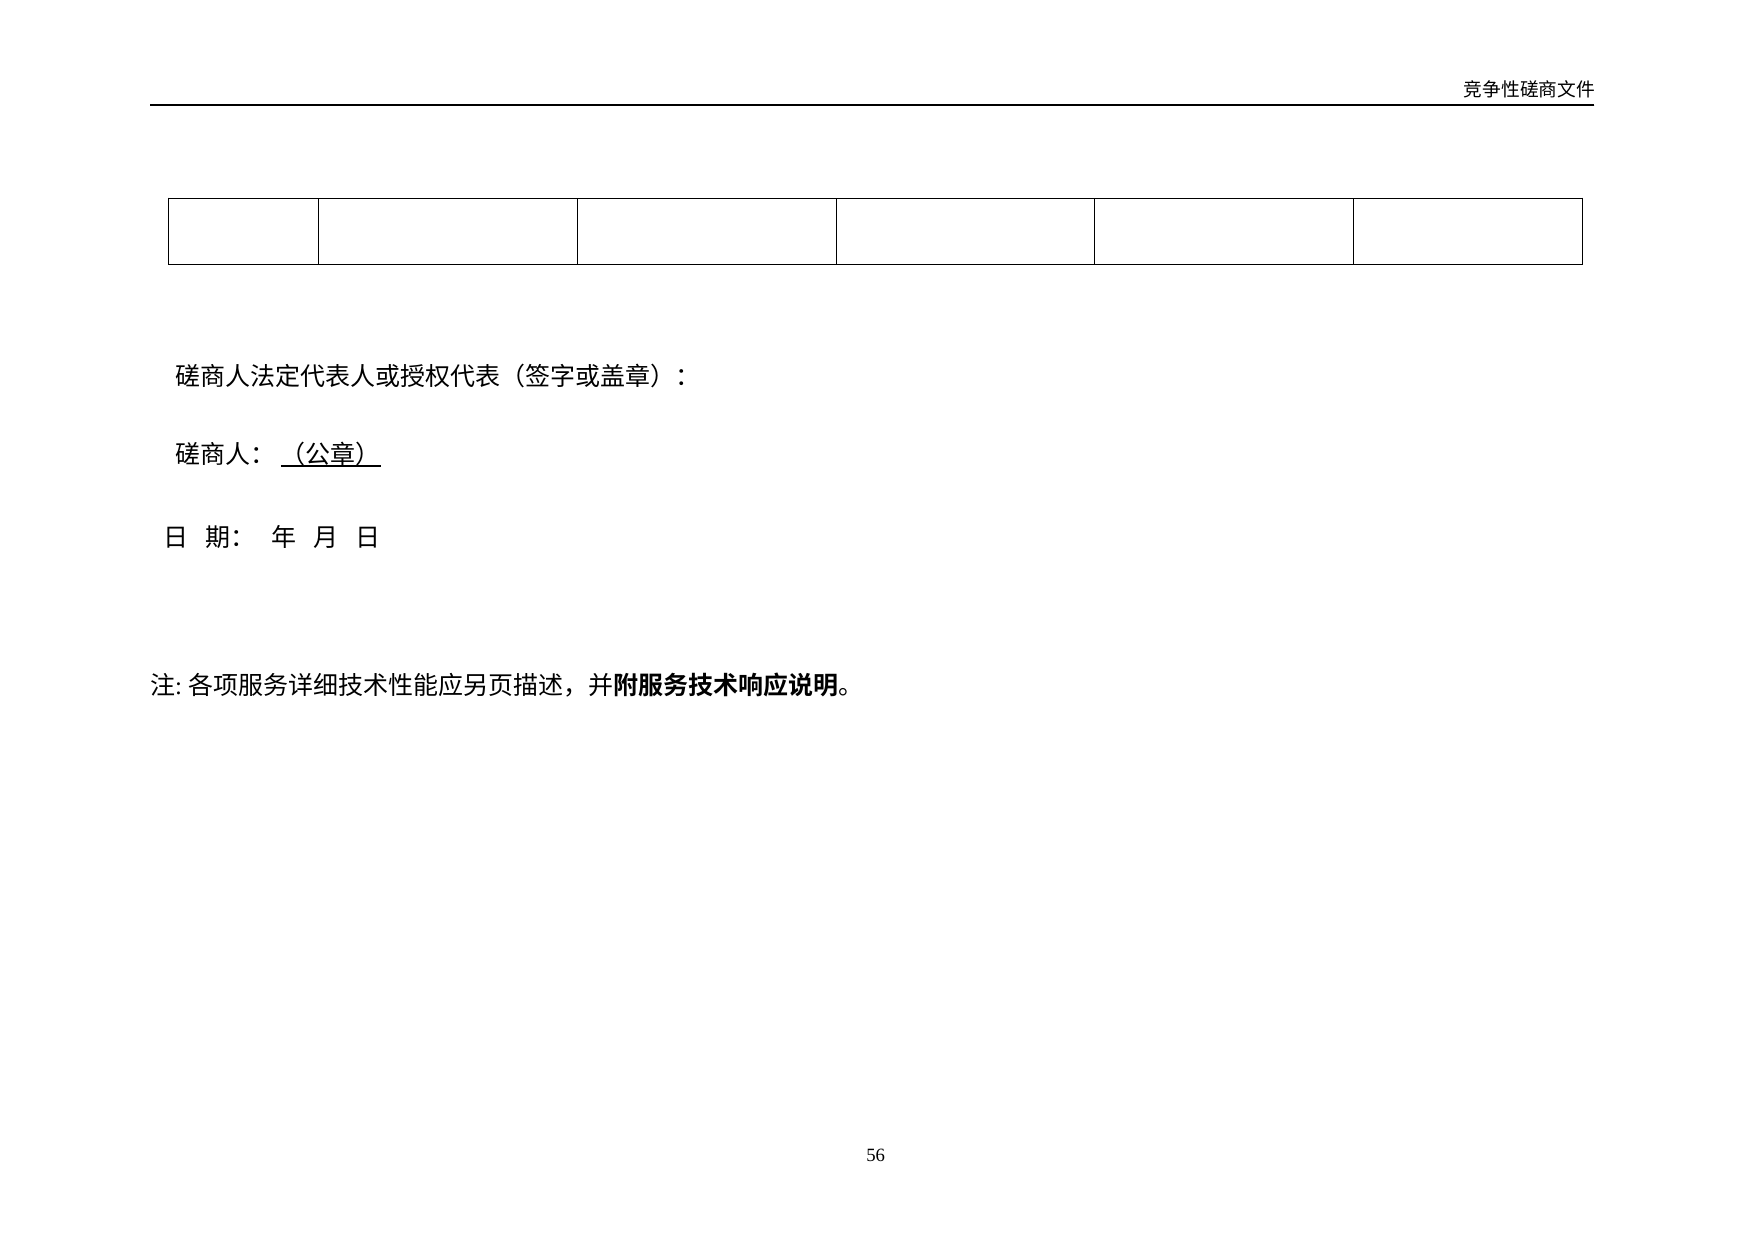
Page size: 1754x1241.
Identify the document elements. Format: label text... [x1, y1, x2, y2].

table_cell [578, 199, 836, 264]
text 日 期： 年 月 日 [150, 503, 1604, 568]
text 磋商人： （公章） [150, 420, 1604, 485]
text 注: 各项服务详细技术性能应另页描述，并附服务技术响应说明。 [150, 651, 1604, 716]
table_cell [169, 199, 318, 264]
text 磋商人法定代表人或授权代表（签字或盖章）： [150, 342, 1604, 407]
table_cell [1095, 199, 1353, 264]
table_cell [837, 199, 1094, 264]
table_cell [319, 199, 577, 264]
table_cell [1354, 199, 1582, 264]
